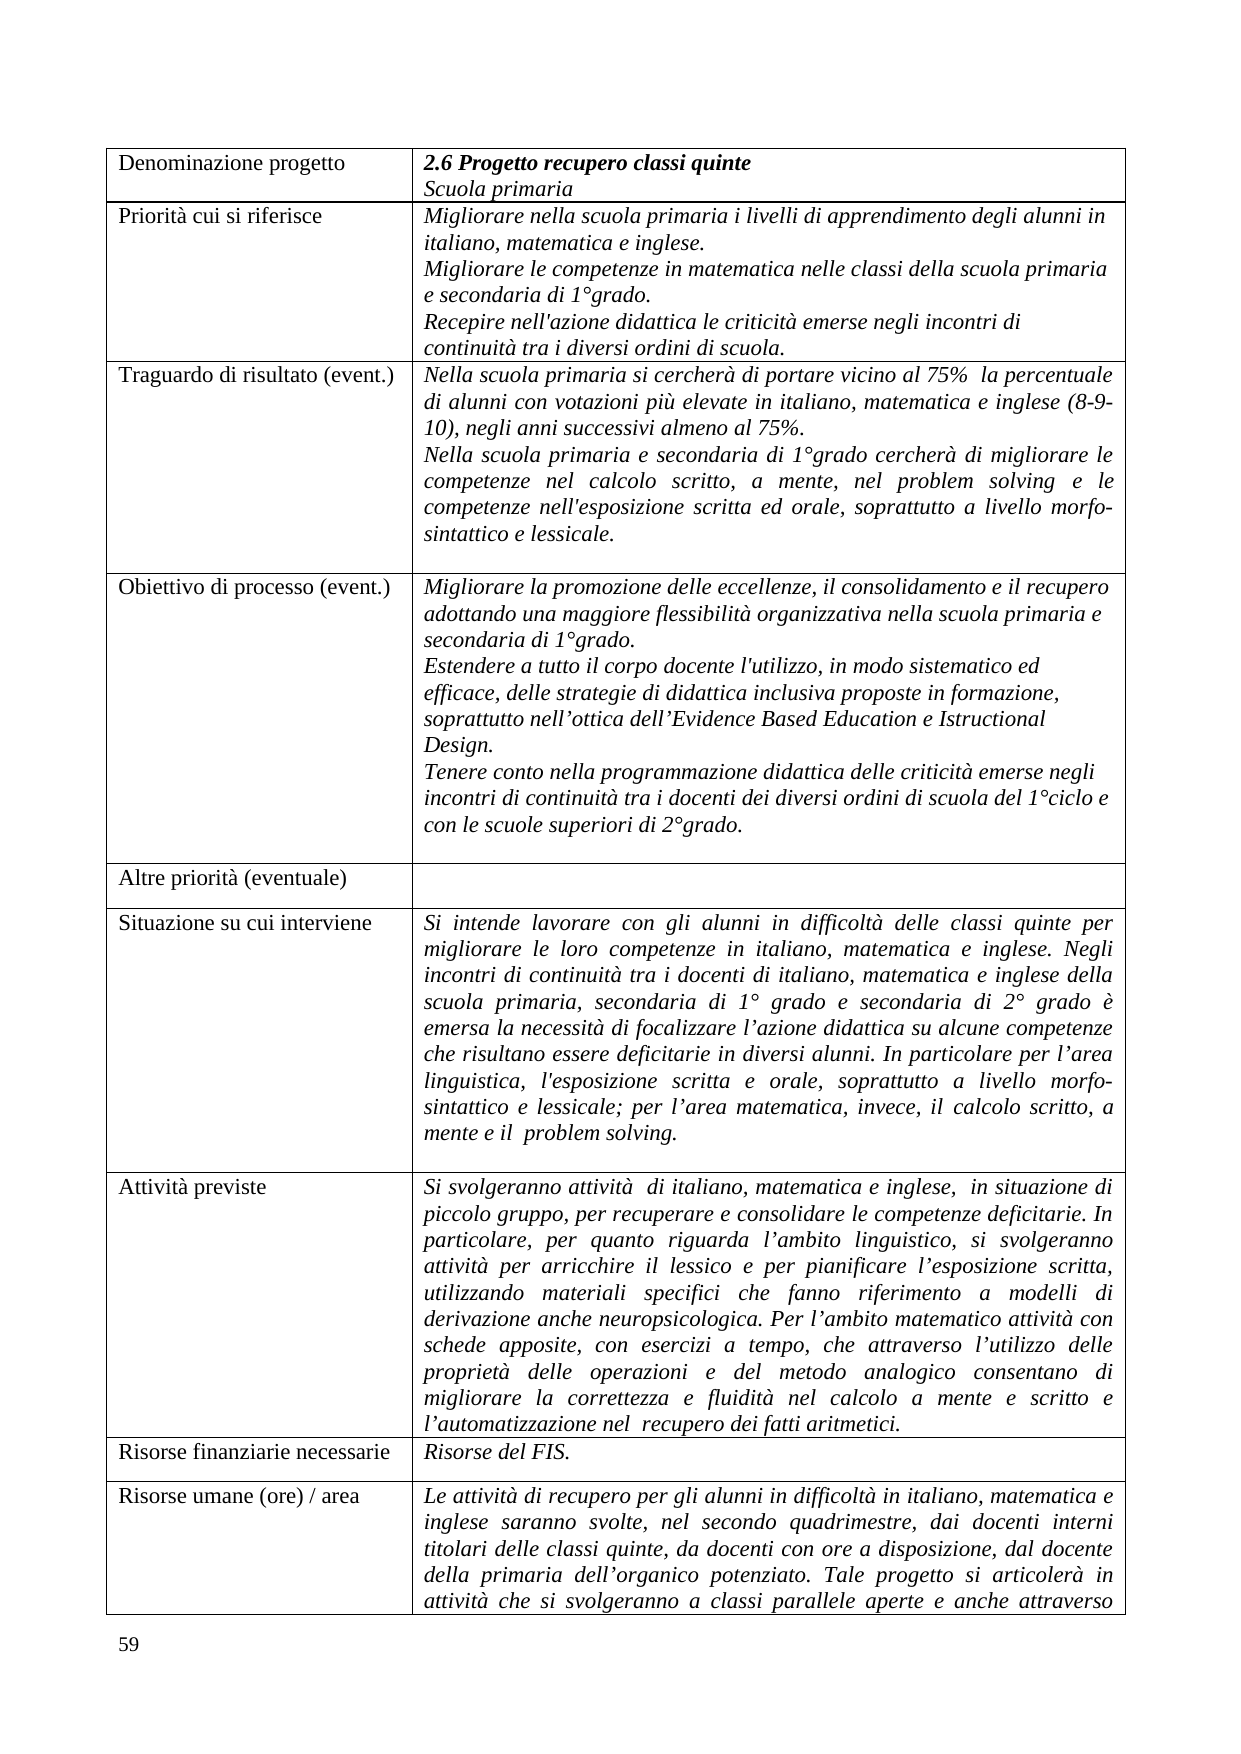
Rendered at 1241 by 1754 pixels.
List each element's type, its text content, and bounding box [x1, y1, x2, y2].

table_cell Si intende lavorare con gli alunni in difficoltà delle classi quinte per migliorare le loro competenze in italiano, matematica e inglese. Negli incontri di continuità tra i docenti di italiano, matematica e inglese della scuola primaria, secondaria di 1° grado e secondaria di 2° grado è emersa la necessità di focalizzare l’azione didattica su alcune competenze che risultano essere deficitarie in diversi alunni. In particolare per l’area linguistica, l'esposizione scritta e orale, soprattutto a livello morfo-sintattico e lessicale; per l’area matematica, invece, il calcolo scritto, a mente e il problem solving. [413, 909, 1125, 1172]
table_cell Nella scuola primaria si cercherà di portare vicino al 75% la percentuale di alunni con votazioni più elevate in italiano, matematica e inglese (8-9-10), negli anni successivi almeno al 75%. Nella scuola primaria e secondaria di 1°grado cercherà di migliorare le competenze nel calcolo scritto, a mente, nel problem solving e le competenze nell'esposizione scritta ed orale, soprattutto a livello morfo-sintattico e lessicale. [413, 362, 1125, 572]
table_cell Traguardo di risultato (event.) [107, 362, 412, 572]
table_header Denominazione progetto [107, 149, 412, 201]
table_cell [413, 1482, 1125, 1614]
table_header 2.6 Progetto recupero classi quinte Scuola primaria [413, 149, 1125, 201]
table_cell Situazione su cui interviene [107, 909, 412, 1172]
table_cell Obiettivo di processo (event.) [107, 574, 412, 863]
table_cell Altre priorità (eventuale) [107, 864, 412, 908]
table_cell Priorità cui si riferisce [107, 203, 412, 361]
table_cell Migliorare nella scuola primaria i livelli di apprendimento degli alunni in italiano, matematica e inglese. Migliorare le competenze in matematica nelle classi della scuola primaria e secondaria di 1°grado. Recepire nell'azione didattica le criticità emerse negli incontri di continuità tra i diversi ordini di scuola. [413, 203, 1125, 361]
table_cell Risorse del FIS. [413, 1438, 1125, 1481]
table_cell Attività previste [107, 1173, 412, 1437]
table_cell Risorse finanziarie necessarie [107, 1438, 412, 1481]
table_cell [413, 864, 1125, 908]
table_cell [107, 1482, 412, 1614]
table_cell Si svolgeranno attività di italiano, matematica e inglese, in situazione di piccolo gruppo, per recuperare e consolidare le competenze deficitarie. In particolare, per quanto riguarda l’ambito linguistico, si svolgeranno attività per arricchire il lessico e per pianificare l’esposizione scritta, utilizzando materiali specifici che fanno riferimento a modelli di derivazione anche neuropsicologica. Per l’ambito matematico attività con schede apposite, con esercizi a tempo, che attraverso l’utilizzo delle proprietà delle operazioni e del metodo analogico consentano di migliorare la correttezza e fluidità nel calcolo a mente e scritto e l’automatizzazione nel recupero dei fatti aritmetici. [413, 1173, 1125, 1437]
table_cell Migliorare la promozione delle eccellenze, il consolidamento e il recupero adottando una maggiore flessibilità organizzativa nella scuola primaria e secondaria di 1°grado. Estendere a tutto il corpo docente l'utilizzo, in modo sistematico ed efficace, delle strategie di didattica inclusiva proposte in formazione, soprattutto nell’ottica dell’Evidence Based Education e Istructional Design. Tenere conto nella programmazione didattica delle criticità emerse negli incontri di continuità tra i docenti dei diversi ordini di scuola del 1°ciclo e con le scuole superiori di 2°grado. [413, 574, 1125, 863]
